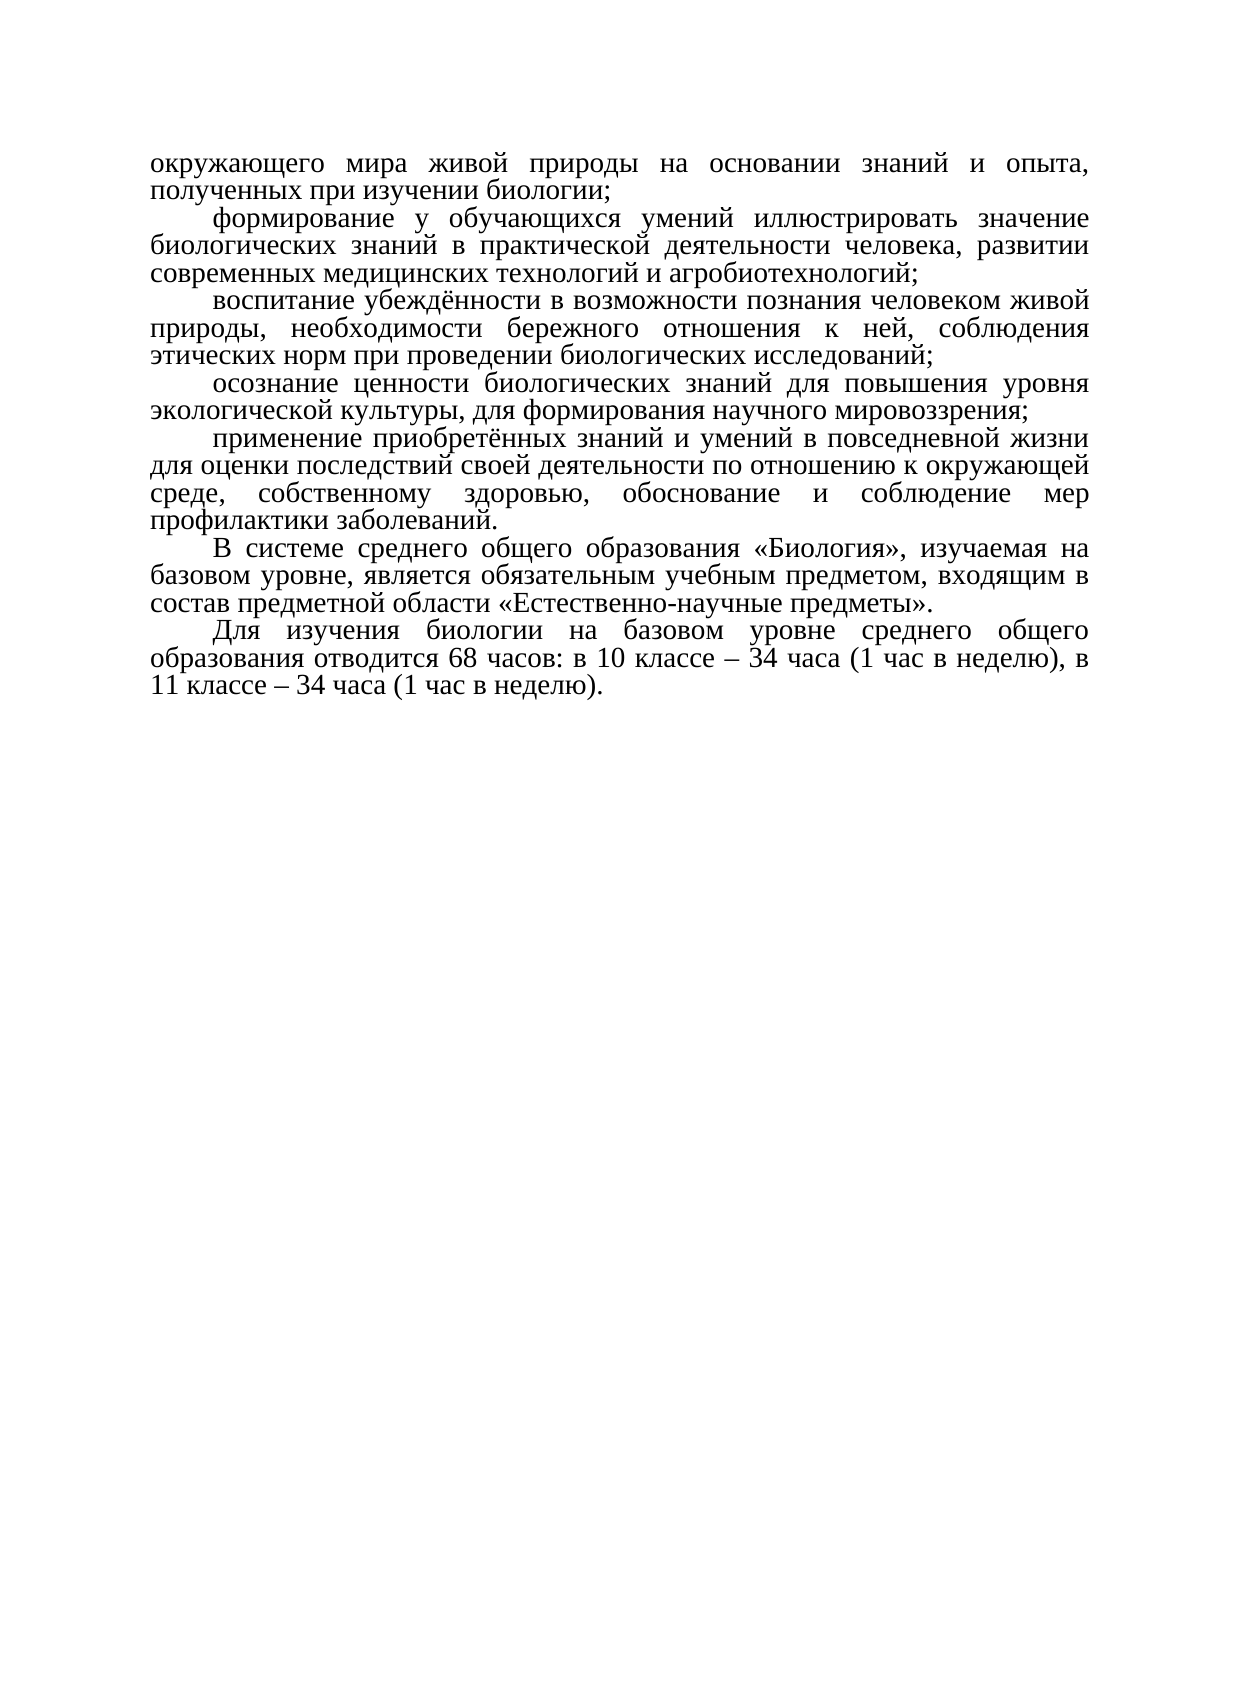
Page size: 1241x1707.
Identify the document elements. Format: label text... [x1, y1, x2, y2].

text В системе среднего общего образования «Биология», изучаемая на базовом уровне, является обязательным учебным предметом, входящим в состав предметной области «Естественно-научные предметы». [150, 535, 1090, 617]
text формирование у обучающихся умений иллюстрировать значение биологических знаний в практической деятельности человека, развитии современных медицинских технологий и агробиотехнологий; [150, 205, 1090, 287]
text применение приобретённых знаний и умений в повседневной жизни для оценки последствий своей деятельности по отношению к окружающей среде, собственному здоровью, обоснование и соблюдение мер профилактики заболеваний. [150, 425, 1090, 535]
text осознание ценности биологических знаний для повышения уровня экологической культуры, для формирования научного мировоззрения; [150, 370, 1090, 425]
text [150, 150, 1090, 205]
text Для изучения биологии на базовом уровне среднего общего образования отводится 68 часов: в 10 классе – 34 часа (1 час в неделю), в 11 классе – 34 часа (1 час в неделю). [150, 617, 1090, 700]
text воспитание убеждённости в возможности познания человеком живой природы, необходимости бережного отношения к ней, соблюдения этических норм при проведении биологических исследований; [150, 287, 1090, 370]
